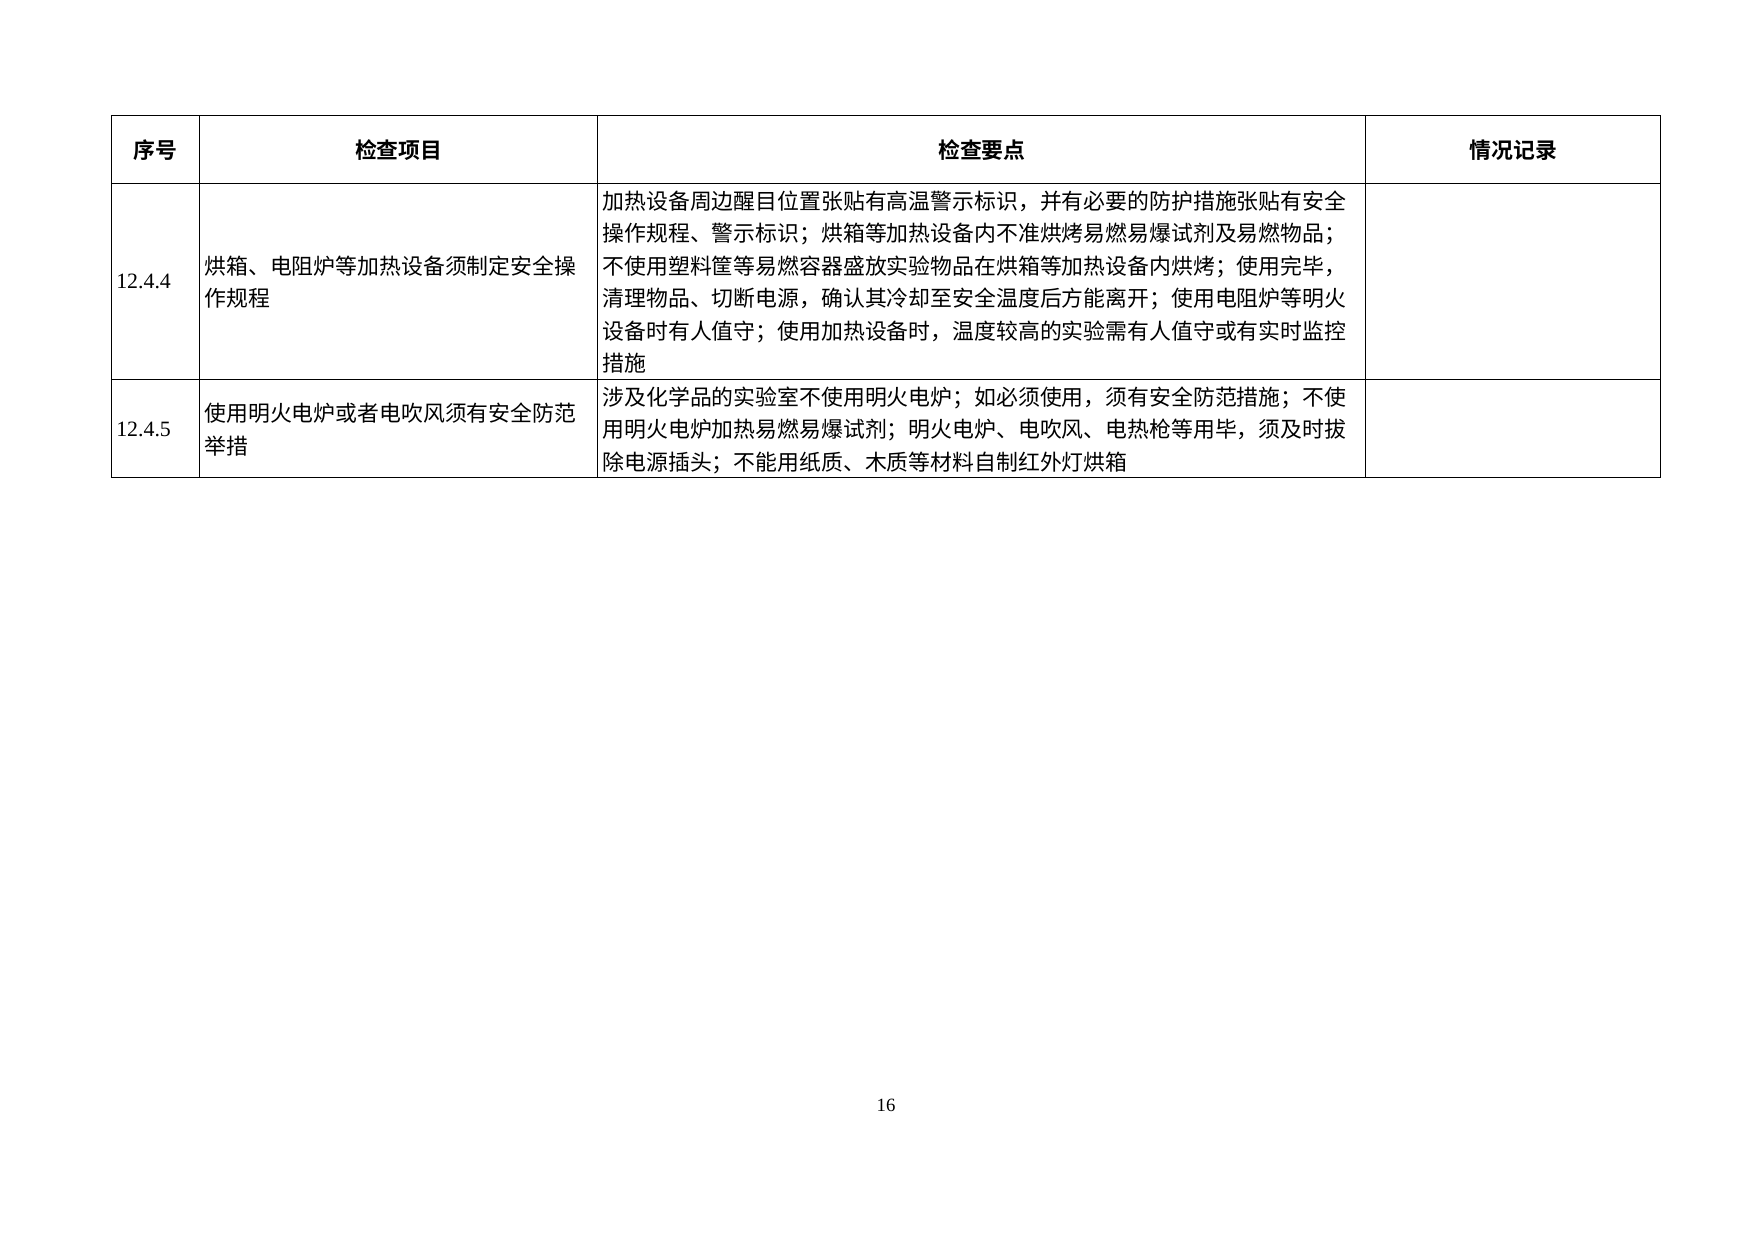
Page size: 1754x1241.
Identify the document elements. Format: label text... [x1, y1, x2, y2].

table_cell 使用明火电炉或者电吹风须有安全防范举措 [200, 380, 597, 477]
table_cell 烘箱、电阻炉等加热设备须制定安全操作规程 [200, 184, 597, 378]
table_cell 12.4.4 [112, 184, 199, 378]
table_header 情况记录 [1366, 116, 1660, 182]
table_header 检查要点 [598, 116, 1365, 182]
table_header 检查项目 [200, 116, 597, 182]
table_cell 加热设备周边醒目位置张贴有高温警示标识，并有必要的防护措施张贴有安全操作规程、警示标识；烘箱等加热设备内不准烘烤易燃易爆试剂及易燃物品；不使用塑料筐等易燃容器盛放实验物品在烘箱等加热设备内烘烤；使用完毕，清理物品、切断电源，确认其冷却至安全温度后方能离开；使用电阻炉等明火设备时有人值守；使用加热设备时，温度较高的实验需有人值守或有实时监控措施 [598, 184, 1365, 378]
table_cell 12.4.5 [112, 380, 199, 477]
table_cell 涉及化学品的实验室不使用明火电炉；如必须使用，须有安全防范措施；不使用明火电炉加热易燃易爆试剂；明火电炉、电吹风、电热枪等用毕，须及时拔除电源插头；不能用纸质、木质等材料自制红外灯烘箱 [598, 380, 1365, 477]
table_cell [1366, 184, 1660, 378]
table_cell [1366, 380, 1660, 477]
table_header 序号 [112, 116, 199, 182]
